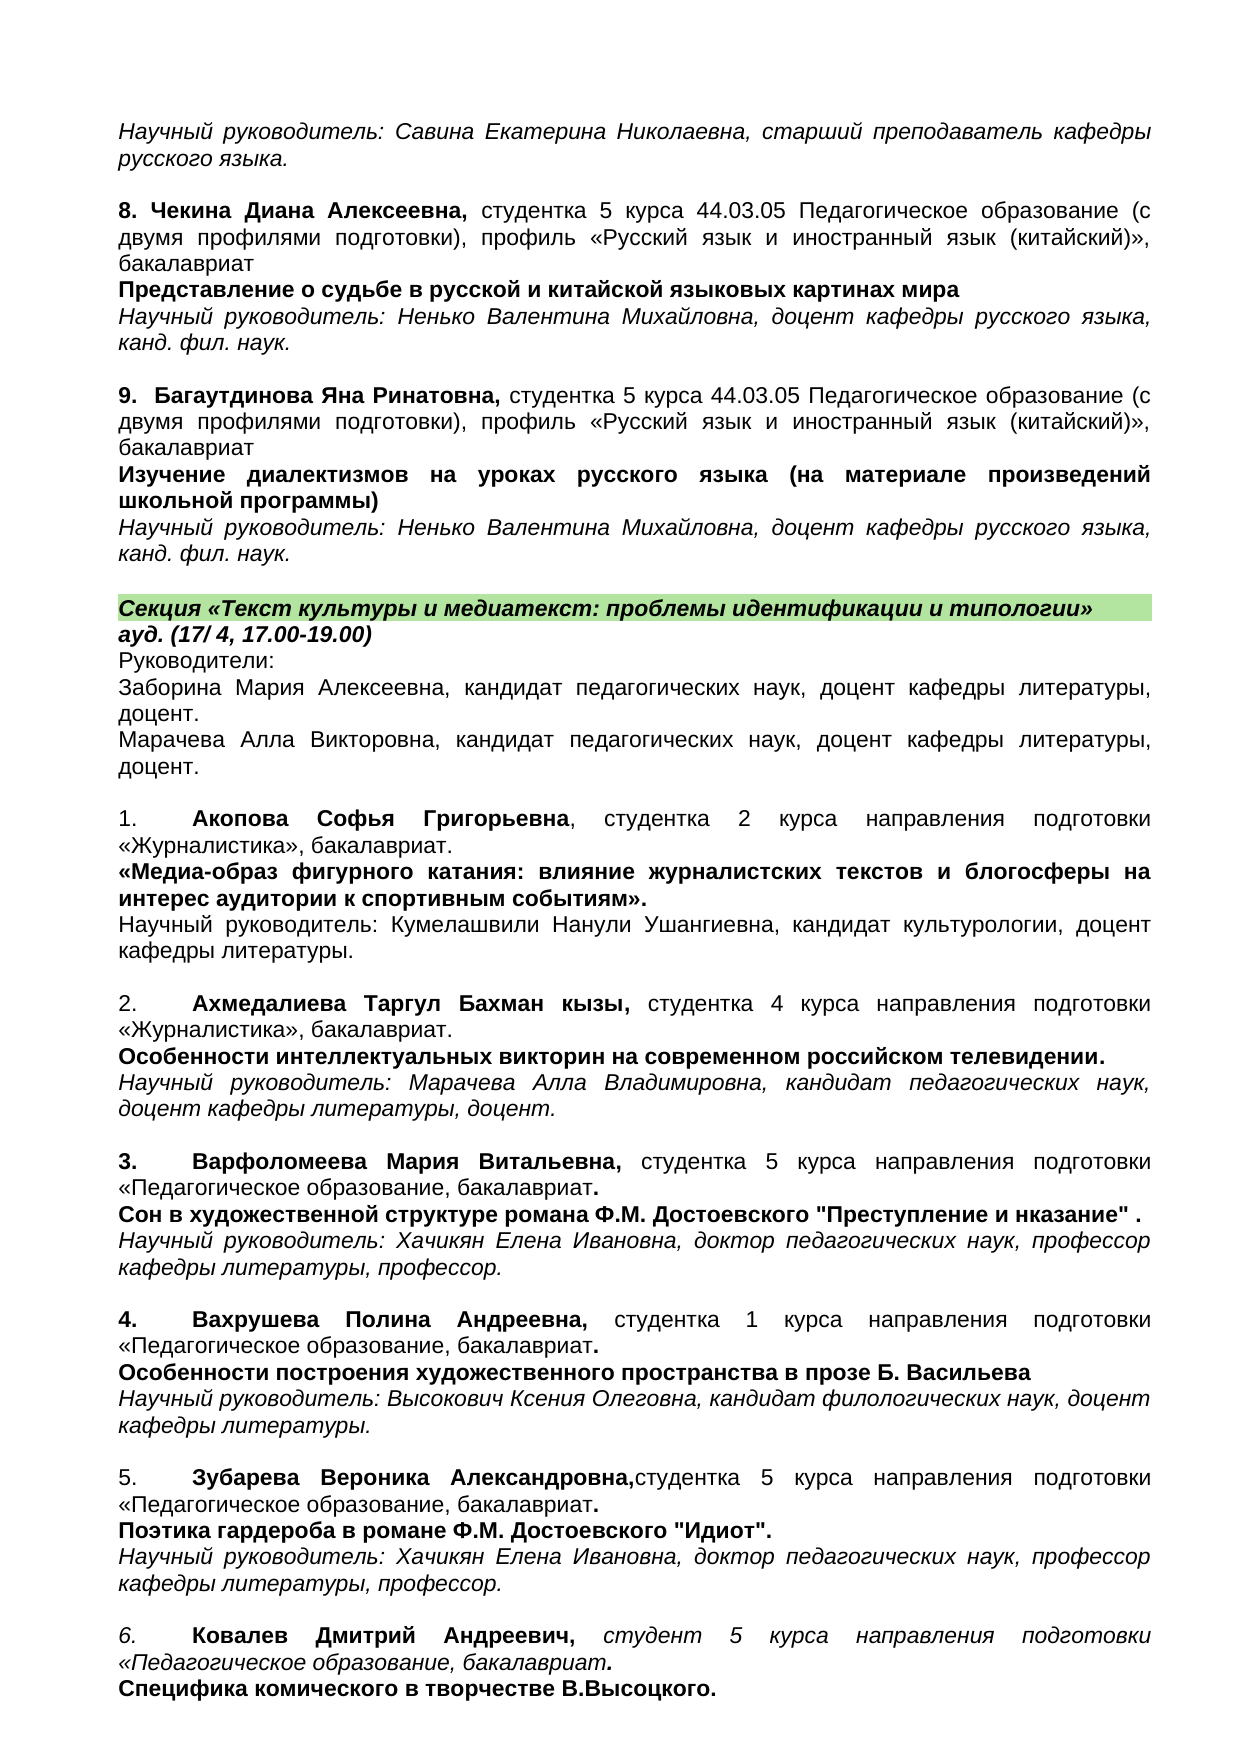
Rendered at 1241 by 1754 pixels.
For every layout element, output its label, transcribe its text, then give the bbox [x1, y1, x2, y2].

list Научный руководитель: Высокович Ксения Олеговна, кандидат филологических наук, доцент кафедры литературы. [118, 1385, 1152, 1438]
list Специфика комического в творчестве В.Высоцкого. [118, 1675, 1152, 1701]
text Научный руководитель: Ненько Валентина Михайловна, доцент кафедры русского языка, канд. фил. наук. [118, 303, 1152, 355]
list Ковалев Дмитрий Андреевич, студент 5 курса направления подготовки «Педагогическое образование, бакалавриат. [118, 1622, 1152, 1675]
text Научный руководитель: Ненько Валентина Михайловна, доцент кафедры русского языка, канд. фил. наук. [118, 513, 1152, 566]
list Научный руководитель: Хачикян Елена Ивановна, доктор педагогических наук, профессор кафедры литературы, профессор. [118, 1227, 1152, 1280]
text 8. Чекина Диана Алексеевна, студентка 5 курса 44.03.05 Педагогическое образование (с двумя профилями подготовки), профиль «Русский язык и иностранный язык (китайский)», бакалавриат [118, 197, 1152, 276]
text Руководители: [118, 647, 1152, 674]
list Зубарева Вероника Александровна,студентка 5 курса направления подготовки «Педагогическое образование, бакалавриат. [118, 1464, 1152, 1517]
list Варфоломеева Мария Витальевна, студентка 5 курса направления подготовки «Педагогическое образование, бакалавриат. [118, 1148, 1152, 1201]
list Научный руководитель: Марачева Алла Владимировна, кандидат педагогических наук, доцент кафедры литературы, доцент. [118, 1069, 1152, 1122]
list Особенности построения художественного пространства в прозе Б. Васильева [118, 1359, 1152, 1385]
list Сон в художественной структуре романа Ф.М. Достоевского "Преступление и нказание" . [118, 1201, 1152, 1227]
list Особенности интеллектуальных викторин на современном российском телевидении. [118, 1043, 1152, 1069]
list Ахмедалиева Таргул Бахман кызы, студентка 4 курса направления подготовки «Журналистика», бакалавриат. [118, 990, 1152, 1043]
text Представление о судьбе в русской и китайской языковых картинах мира [118, 276, 1152, 303]
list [118, 1543, 1152, 1596]
list Вахрушева Полина Андреевна, студентка 1 курса направления подготовки «Педагогическое образование, бакалавриат. [118, 1306, 1152, 1359]
list Поэтика гардероба в романе Ф.М. Достоевского "Идиот". [118, 1517, 1152, 1543]
text Секция «Текст культуры и медиатекст: проблемы идентификации и типологии» [118, 594, 1152, 621]
list Научный руководитель: Кумелашвили Нанули Ушангиевна, кандидат культурологии, доцент кафедры литературы. [118, 911, 1152, 963]
text Заборина Мария Алексеевна, кандидат педагогических наук, доцент кафедры литературы, доцент. [118, 674, 1152, 726]
list «Медиа-образ фигурного катания: влияние журналистских текстов и блогосферы на интерес аудитории к спортивным событиям». [118, 858, 1152, 911]
text 9. Багаутдинова Яна Ринатовна, студентка 5 курса 44.03.05 Педагогическое образование (с двумя профилями подготовки), профиль «Русский язык и иностранный язык (китайский)», бакалавриат [118, 382, 1152, 461]
list Акопова Софья Григорьевна, студентка 2 курса направления подготовки «Журналистика», бакалавриат. [118, 805, 1152, 858]
text Научный руководитель: Савина Екатерина Николаевна, старший преподаватель кафедры русского языка. [118, 118, 1152, 171]
text Изучение диалектизмов на уроках русского языка (на материале произведений школьной программы) [118, 461, 1152, 513]
text Марачева Алла Викторовна, кандидат педагогических наук, доцент кафедры литературы, доцент. [118, 726, 1152, 779]
text ауд. (17/ 4, 17.00-19.00) [118, 621, 1152, 647]
